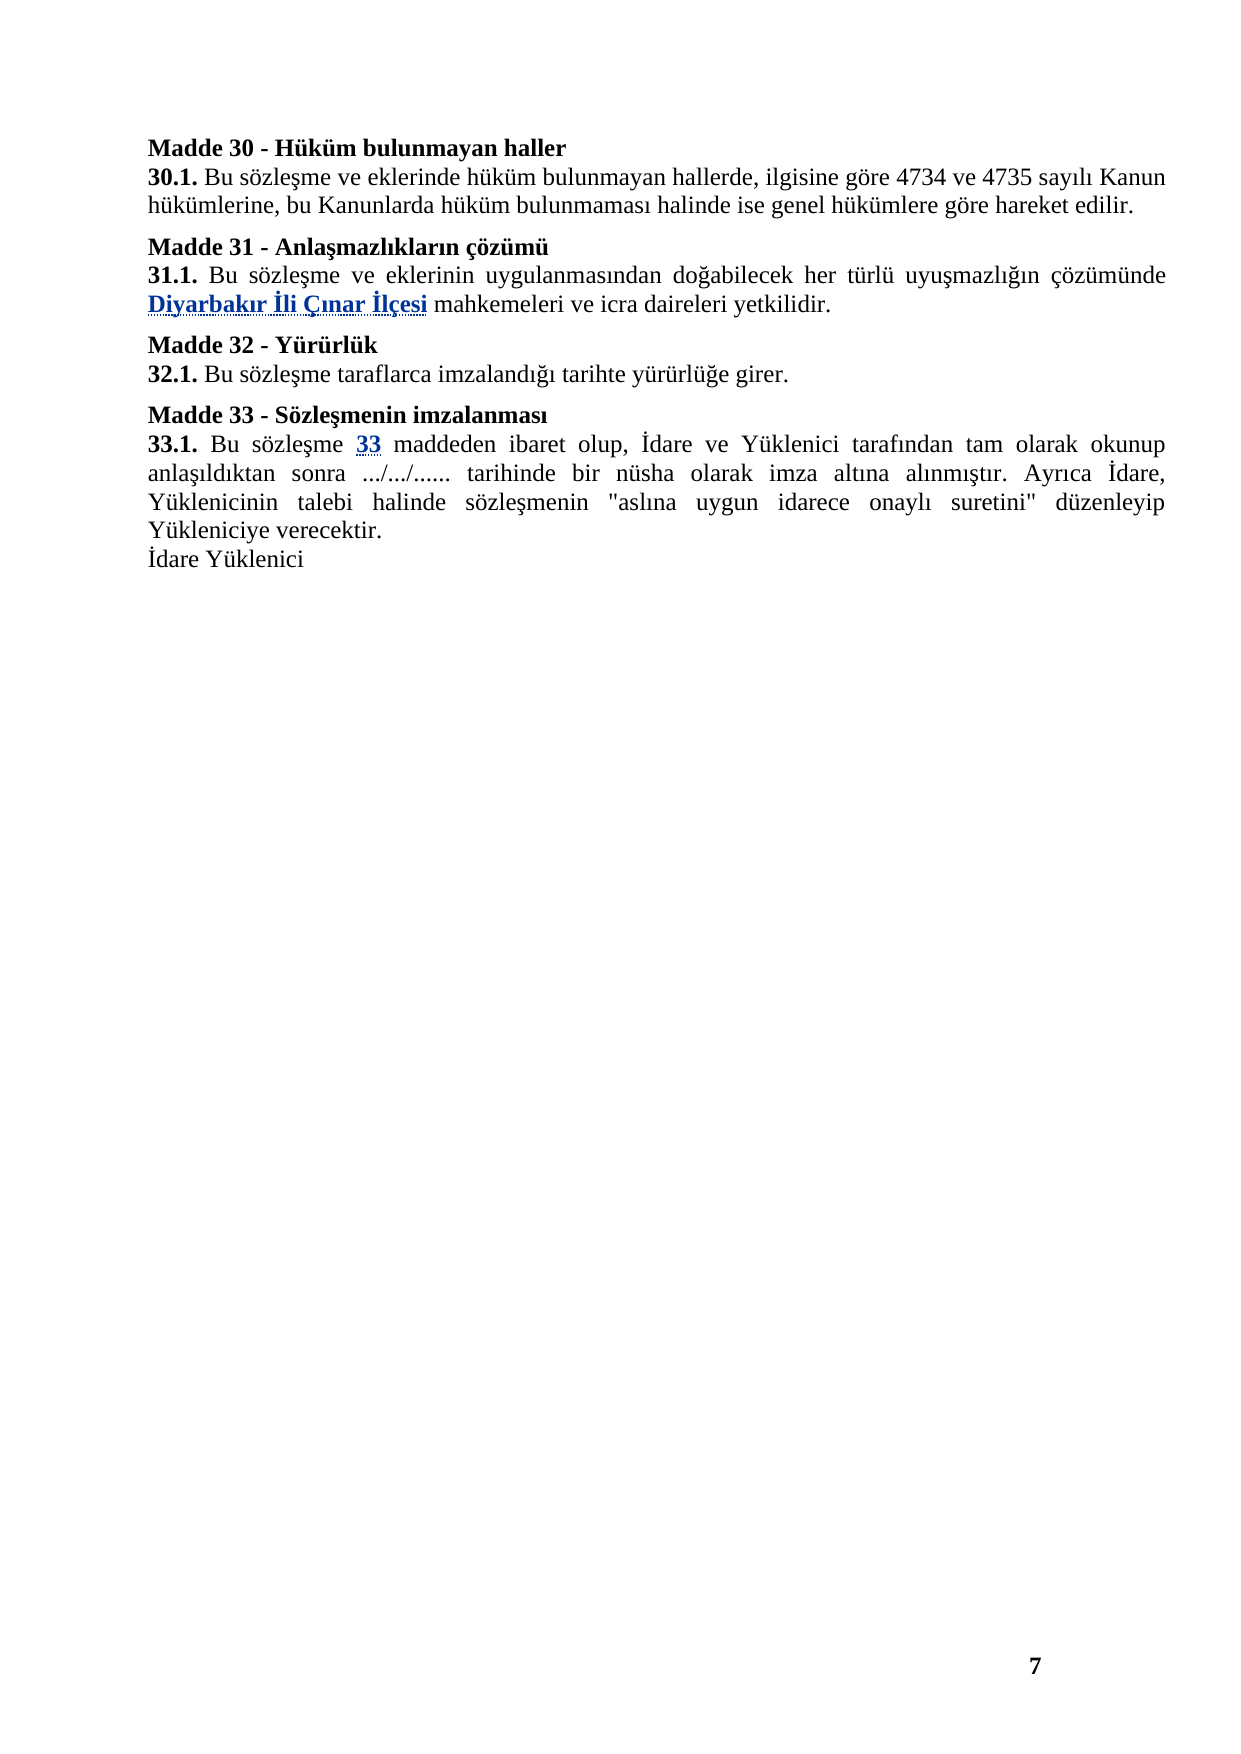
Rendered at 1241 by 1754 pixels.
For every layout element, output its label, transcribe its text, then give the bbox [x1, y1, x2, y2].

text 32.1. Bu sözleşme taraflarca imzalandığı tarihte yürürlüğe girer. [148, 359, 1166, 388]
text 30.1. Bu sözleşme ve eklerinde hüküm bulunmayan hallerde, ilgisine göre 4734 ve 4735 sayılı Kanun hükümlerine, bu Kanunlarda hüküm bulunmaması halinde ise genel hükümlere göre hareket edilir. [148, 162, 1166, 219]
text 31.1. Bu sözleşme ve eklerinin uygulanmasından doğabilecek her türlü uyuşmazlığın çözümünde Diyarbakır İli Çınar İlçesi mahkemeleri ve icra daireleri yetkilidir. [148, 260, 1166, 318]
text Madde 33 - Sözleşmenin imzalanması [148, 400, 1166, 429]
text Madde 31 - Anlaşmazlıkların çözümü [148, 232, 1166, 260]
text 33.1. Bu sözleşme 33 maddeden ibaret olup, İdare ve Yüklenici tarafından tam olarak okunup anlaşıldıktan sonra .../.../...... tarihinde bir nüsha olarak imza altına alınmıştır. Ayrıca İdare, Yüklenicinin talebi halinde sözleşmenin "aslına uygun idarece onaylı suretini" düzenleyip Yükleniciye verecektir. [148, 429, 1166, 544]
text Madde 32 - Yürürlük [148, 330, 1166, 359]
text İdare Yüklenici [148, 544, 1166, 573]
text Madde 30 - Hüküm bulunmayan haller [148, 133, 1166, 162]
